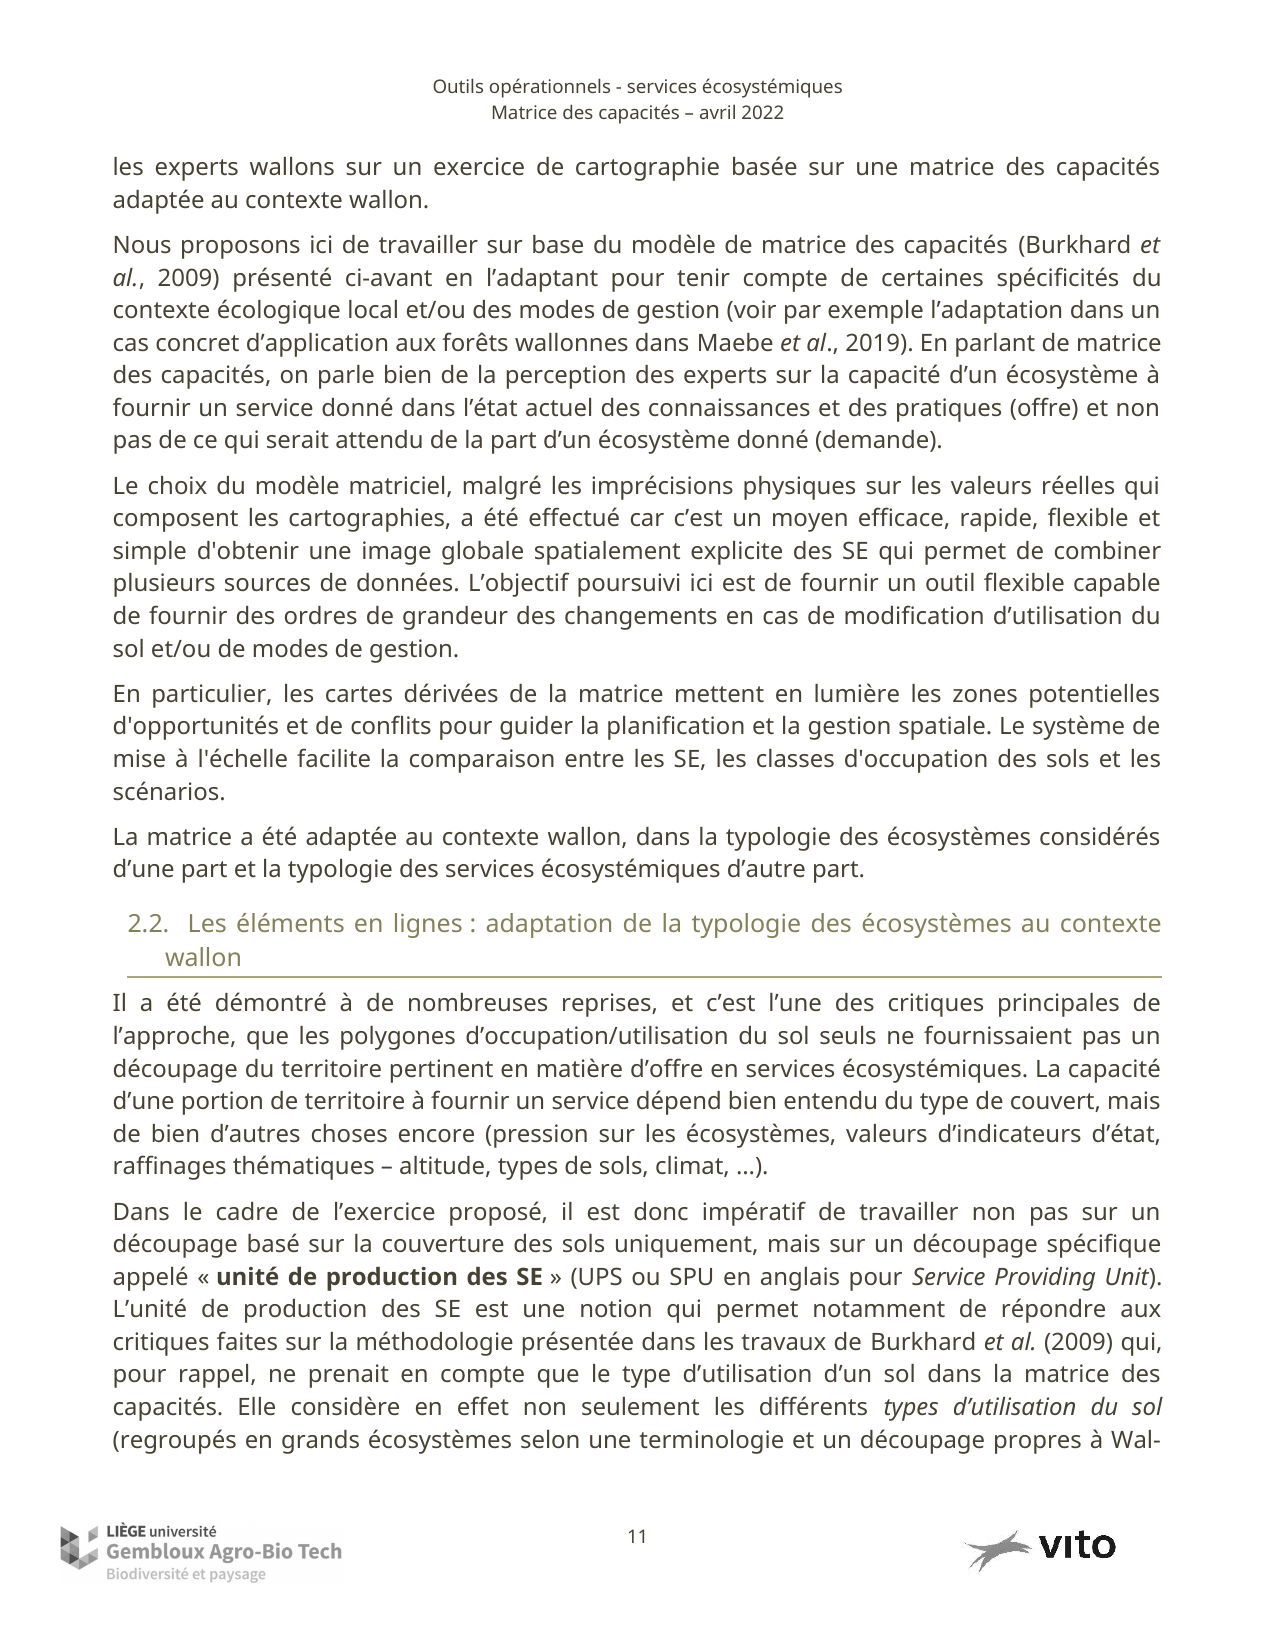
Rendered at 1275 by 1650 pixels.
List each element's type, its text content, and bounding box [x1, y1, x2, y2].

text Le choix du modèle matriciel, malgré les imprécisions physiques sur les valeurs réelles qui composent les cartographies, a été effectué car c’est un moyen efficace, rapide, flexible et simple d'obtenir une image globale spatialement explicite des SE qui permet de combiner plusieurs sources de données. L’objectif poursuivi ici est de fournir un outil flexible capable de fournir des ordres de grandeur des changements en cas de modification d’utilisation du sol et/ou de modes de gestion. [112, 468, 1162, 664]
text Il a été démontré à de nombreuses reprises, et c’est l’une des critiques principales de l’approche, que les polygones d’occupation/utilisation du sol seuls ne fournissaient pas un découpage du territoire pertinent en matière d’offre en services écosystémiques. La capacité d’une portion de territoire à fournir un service dépend bien entendu du type de couvert, mais de bien d’autres choses encore (pression sur les écosystèmes, valeurs d’indicateurs d’état, raffinages thématiques – altitude, types de sols, climat, …). [112, 986, 1162, 1182]
subtitle Les éléments en lignes : adaptation de la typologie des écosystèmes au contexte wallon [127, 906, 1162, 976]
text Nous proposons ici de travailler sur base du modèle de matrice des capacités (Burkhard et al., 2009) présenté ci-avant en l’adaptant pour tenir compte de certaines spécificités du contexte écologique local et/ou des modes de gestion (voir par exemple l’adaptation dans un cas concret d’application aux forêts wallonnes dans Maebe et al., 2019). En parlant de matrice des capacités, on parle bien de la perception des experts sur la capacité d’un écosystème à fournir un service donné dans l’état actuel des connaissances et des pratiques (offre) et non pas de ce qui serait attendu de la part d’un écosystème donné (demande). [112, 228, 1162, 456]
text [112, 1194, 1162, 1455]
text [112, 150, 1162, 215]
text La matrice a été adaptée au contexte wallon, dans la typologie des écosystèmes considérés d’une part et la typologie des services écosystémiques d’autre part. [112, 819, 1162, 885]
text En particulier, les cartes dérivées de la matrice mettent en lumière les zones potentielles d'opportunités et de conflits pour guider la planification et la gestion spatiale. Le système de mise à l'échelle facilite la comparaison entre les SE, les classes d'occupation des sols et les scénarios. [112, 677, 1162, 807]
